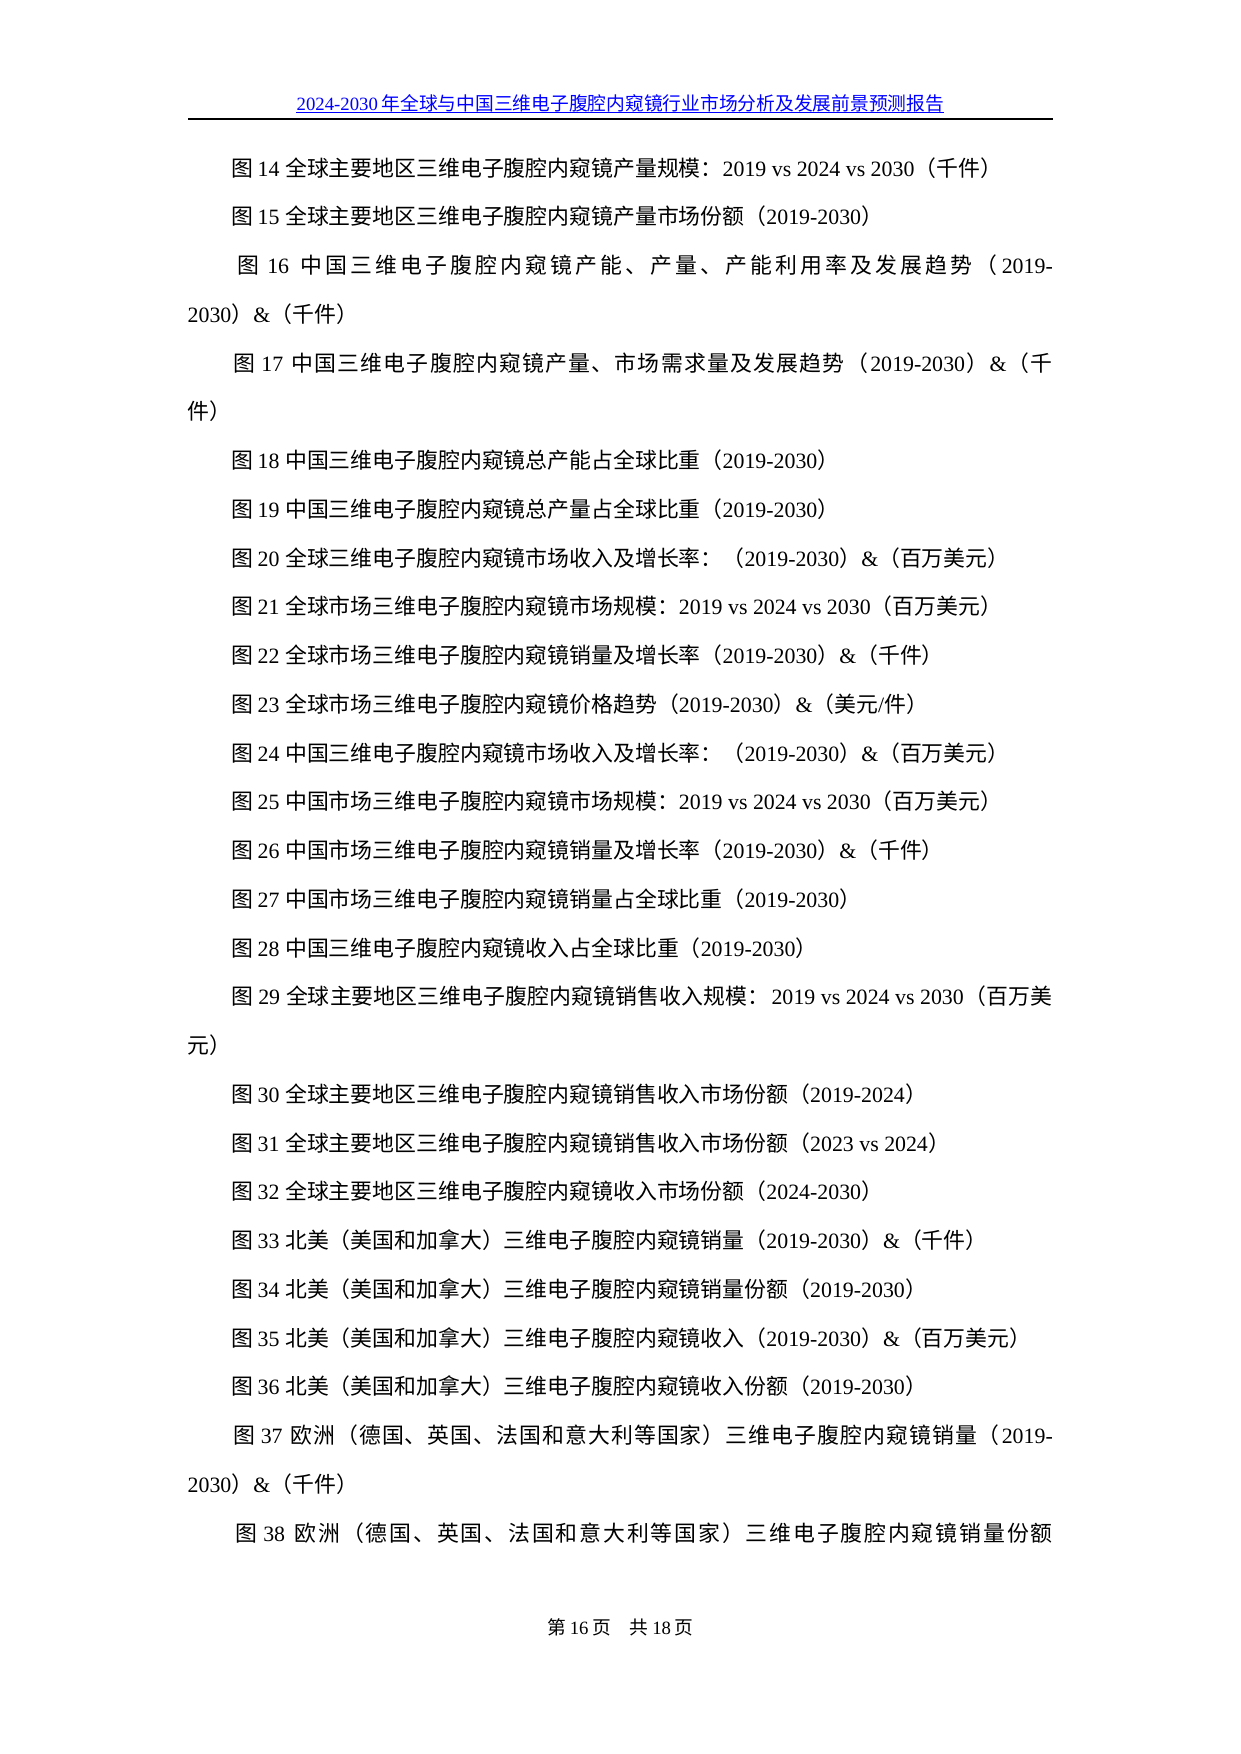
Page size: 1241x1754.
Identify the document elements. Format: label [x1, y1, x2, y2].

text [187, 150, 1053, 1548]
